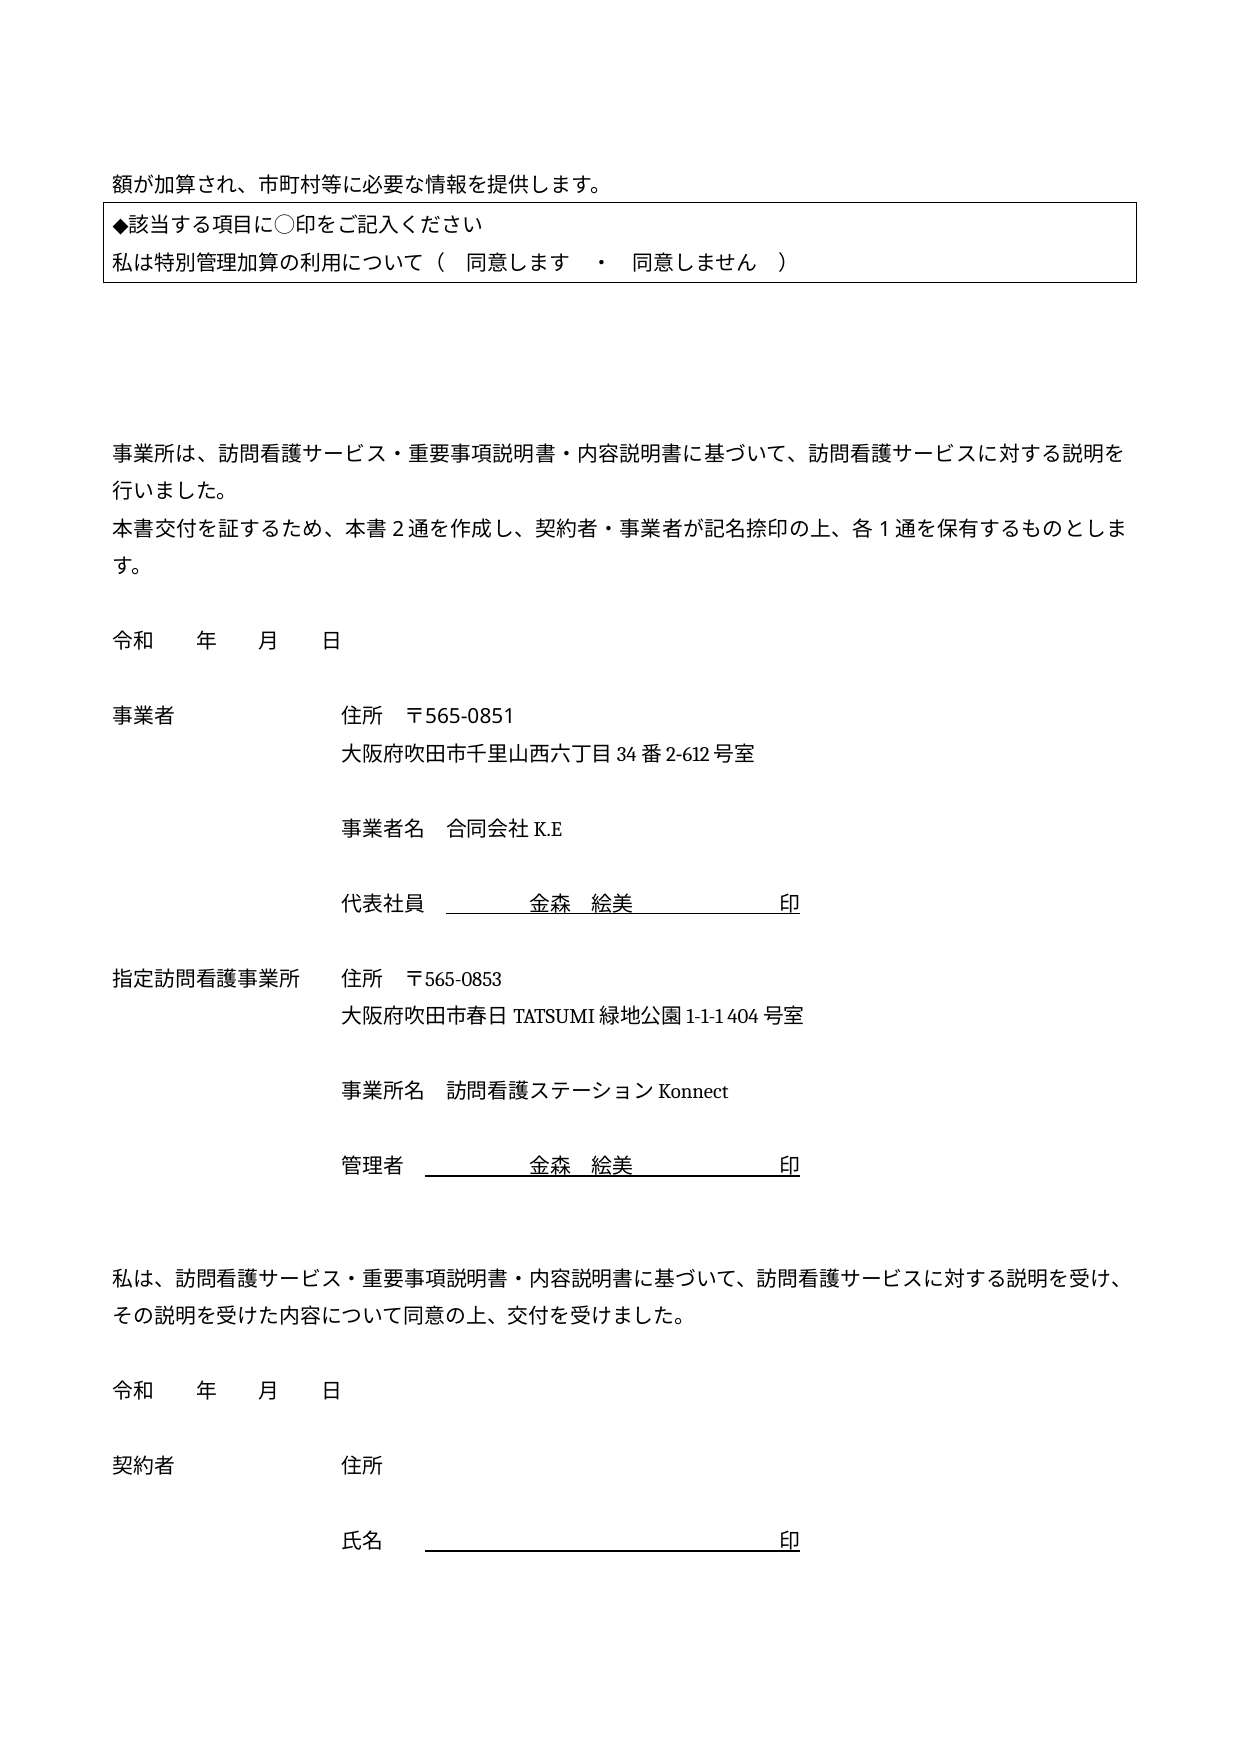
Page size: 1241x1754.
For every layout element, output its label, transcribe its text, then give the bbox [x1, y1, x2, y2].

text 大阪府吹田市千里山西六丁目34番2-612号室 [112, 733, 1128, 771]
text 管理者 金森 絵美 印 [112, 1146, 1128, 1183]
text 事業者 住所 〒565-0851 [112, 696, 1128, 733]
text 事業者名 合同会社K.E [112, 808, 1128, 846]
text 契約者 住所 [112, 1446, 1128, 1483]
text 指定訪問看護事業所 住所 〒565-0853 [112, 958, 1128, 996]
text 私は、訪問看護サービス・重要事項説明書・内容説明書に基づいて、訪問看護サービスに対する説明を受け、その説明を受けた内容について同意の上、交付を受けました。 [112, 1258, 1128, 1333]
text 代表社員 金森 絵美 印 [112, 883, 1128, 921]
text 氏名 印 [112, 1521, 1128, 1558]
text ◆該当する項目に◯印をご記入ください [104, 203, 1136, 239]
text 本書交付を証するため、本書2通を作成し、契約者・事業者が記名捺印の上、各1通を保有するものとします。 [112, 508, 1128, 583]
text 令和 年 月 日 [112, 1371, 1128, 1408]
text 事業所名 訪問看護ステーションKonnect [112, 1071, 1128, 1108]
text 事業所は、訪問看護サービス・重要事項説明書・内容説明書に基づいて、訪問看護サービスに対する説明を行いました。 [112, 433, 1128, 508]
text 令和 年 月 日 [112, 621, 1128, 658]
text 大阪府吹田市春日 TATSUMI緑地公園1-1-1 404号室 [112, 996, 1128, 1033]
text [112, 164, 1128, 202]
text 私は特別管理加算の利用について（ 同意します ・ 同意しません ） [104, 239, 1136, 282]
